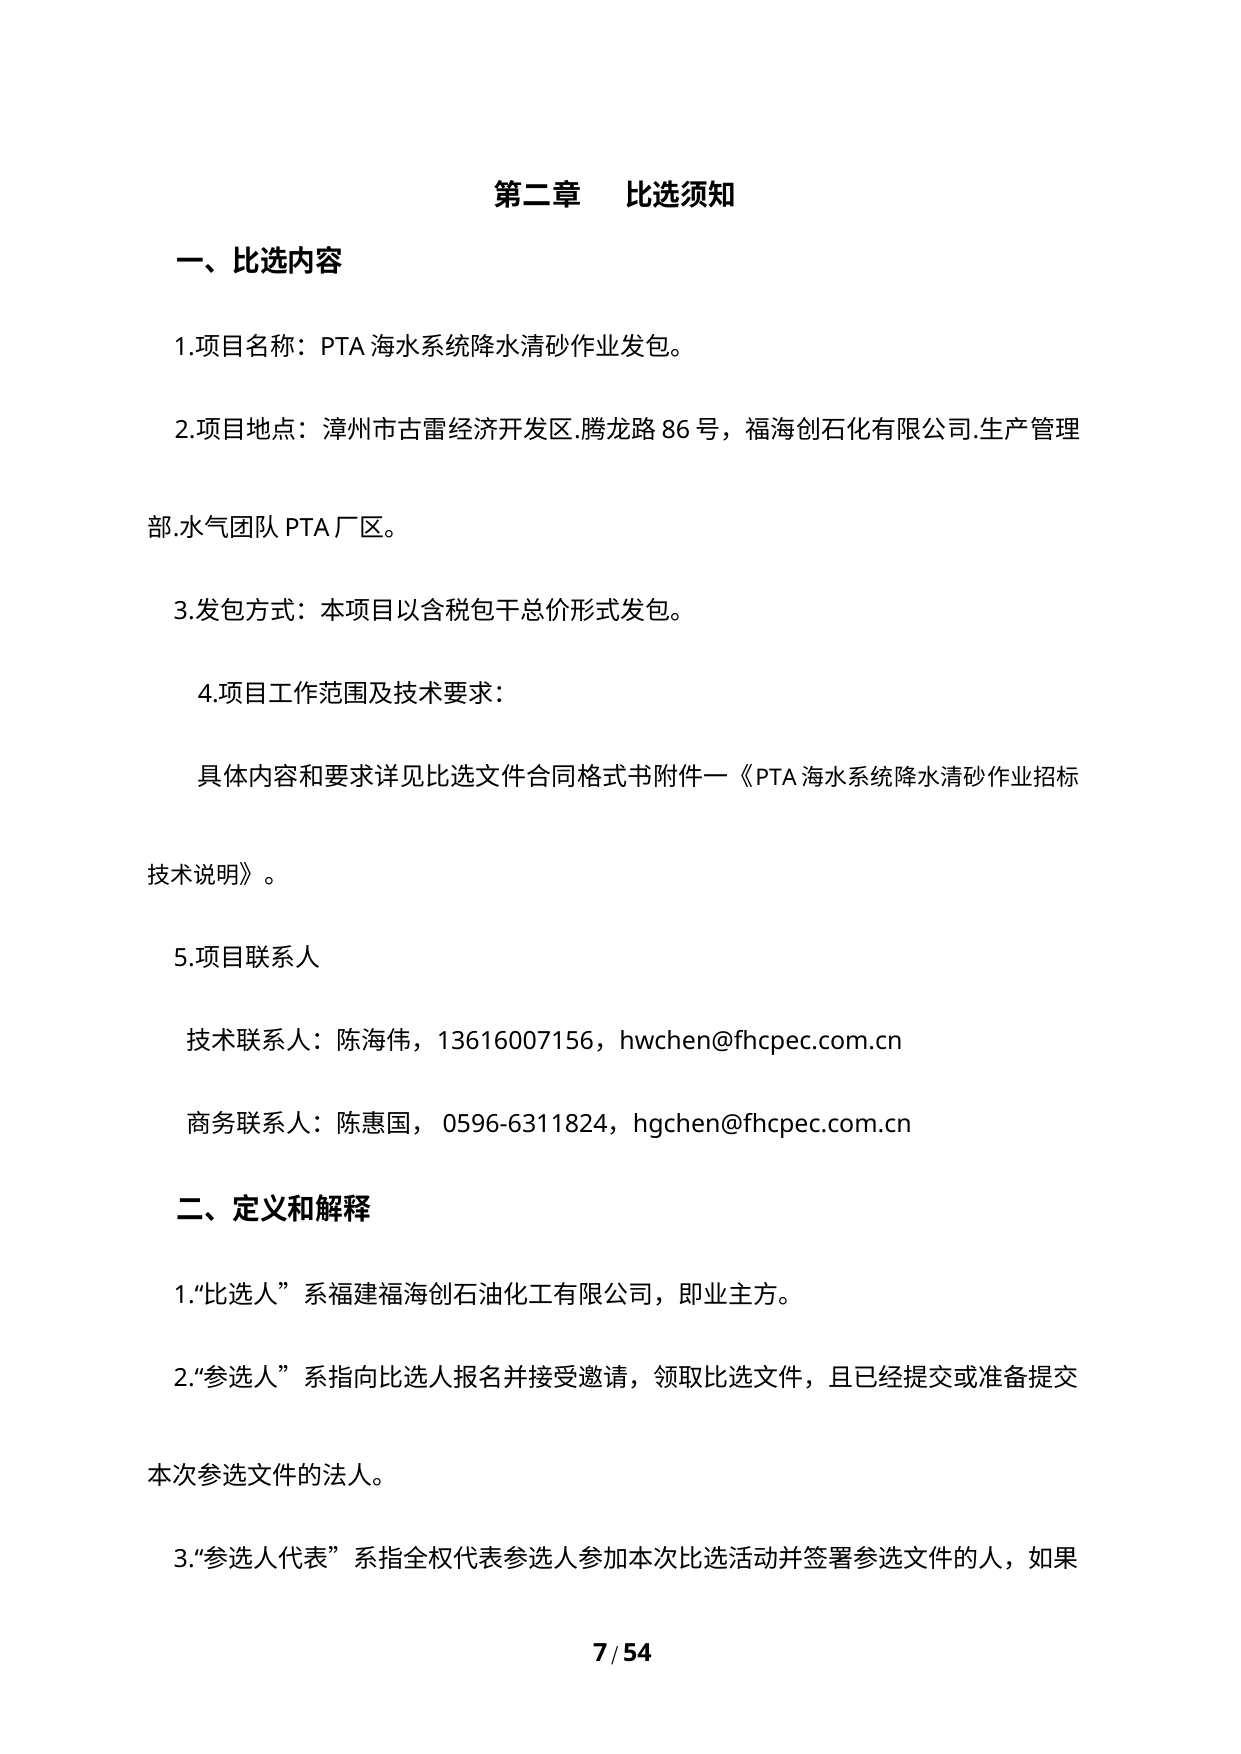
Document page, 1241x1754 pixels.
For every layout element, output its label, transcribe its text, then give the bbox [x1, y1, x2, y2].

text 1.“比选人”系福建福海创石油化工有限公司，即业主方。 [148, 1260, 1080, 1325]
text 2.项目地点：漳州市古雷经济开发区.腾龙路86号，福海创石化有限公司.生产管理部.水气团队PTA厂区。 [148, 396, 1080, 558]
subtitle 第二章 比选须知 [148, 160, 1081, 225]
text 4.项目工作范围及技术要求： [148, 659, 1080, 724]
text 一、比选内容 [148, 226, 1092, 291]
text 技术联系人：陈海伟，13616007156，hwchen@fhcpec.com.cn [148, 1006, 1080, 1071]
text 2.“参选人”系指向比选人报名并接受邀请，领取比选文件，且已经提交或准备提交本次参选文件的法人。 [148, 1343, 1080, 1506]
text 二、定义和解释 [148, 1174, 1092, 1239]
text 具体内容和要求详见比选文件合同格式书附件一《PTA海水系统降水清砂作业招标技术说明》。 [148, 742, 1080, 905]
text 商务联系人：陈惠国， 0596-6311824，hgchen@fhcpec.com.cn [148, 1089, 1080, 1154]
text 3.发包方式：本项目以含税包干总价形式发包。 [148, 576, 1080, 641]
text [148, 1524, 1080, 1589]
text 5.项目联系人 [148, 923, 1080, 988]
text 1.项目名称：PTA海水系统降水清砂作业发包。 [148, 312, 1080, 377]
